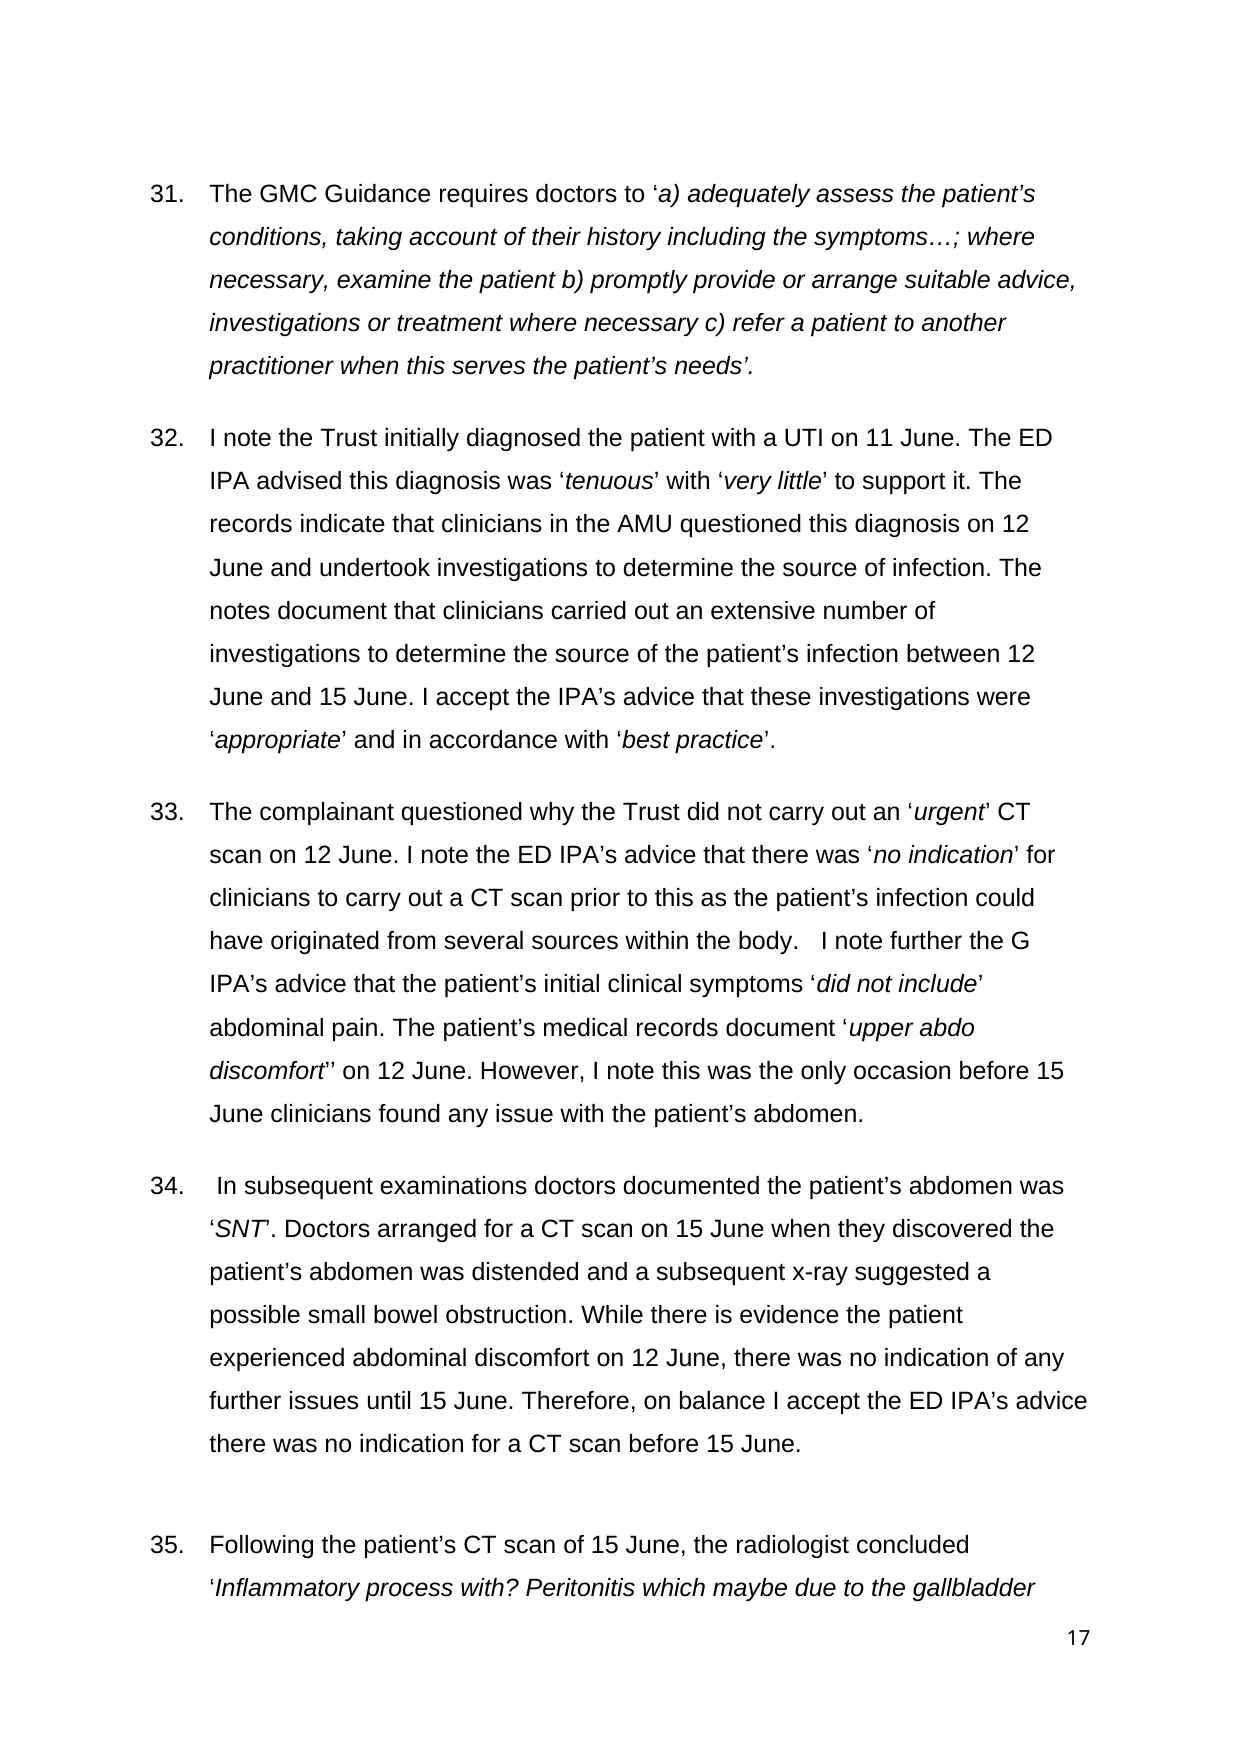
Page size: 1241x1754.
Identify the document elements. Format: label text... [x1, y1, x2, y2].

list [150, 1530, 1090, 1602]
list I note the Trust initially diagnosed the patient with a UTI on 11 June. The ED IPA advised this diagnosis was ‘tenuous’ with ‘very little’ to support it. The records indicate that clinicians in the AMU questioned this diagnosis on 12 June and undertook investigations to determine the source of infection. The notes document that clinicians carried out an extensive number of investigations to determine the source of the patient’s infection between 12 June and 15 June. I accept the IPA’s advice that these investigations were ‘appropriate’ and in accordance with ‘best practice’. [150, 423, 1090, 754]
list The complainant questioned why the Trust did not carry out an ‘urgent’ CT scan on 12 June. I note the ED IPA’s advice that there was ‘no indication’ for clinicians to carry out a CT scan prior to this as the patient’s infection could have originated from several sources within the body. I note further the G IPA’s advice that the patient’s initial clinical symptoms ‘did not include’ abdominal pain. The patient’s medical records document ‘upper abdo discomfort’’ on 12 June. However, I note this was the only occasion before 15 June clinicians found any issue with the patient’s abdomen. [150, 797, 1090, 1127]
list The GMC Guidance requires doctors to ‘a) adequately assess the patient’s conditions, taking account of their history including the symptoms…; where necessary, examine the patient b) promptly provide or arrange suitable advice, investigations or treatment where necessary c) refer a patient to another practitioner when this serves the patient’s needs’. [150, 179, 1090, 380]
list In subsequent examinations doctors documented the patient’s abdomen was ‘SNT’. Doctors arranged for a CT scan on 15 June when they discovered the patient’s abdomen was distended and a subsequent x-ray suggested a possible small bowel obstruction. While there is evidence the patient experienced abdominal discomfort on 12 June, there was no indication of any further issues until 15 June. Therefore, on balance I accept the ED IPA’s advice there was no indication for a CT scan before 15 June. [150, 1171, 1090, 1458]
